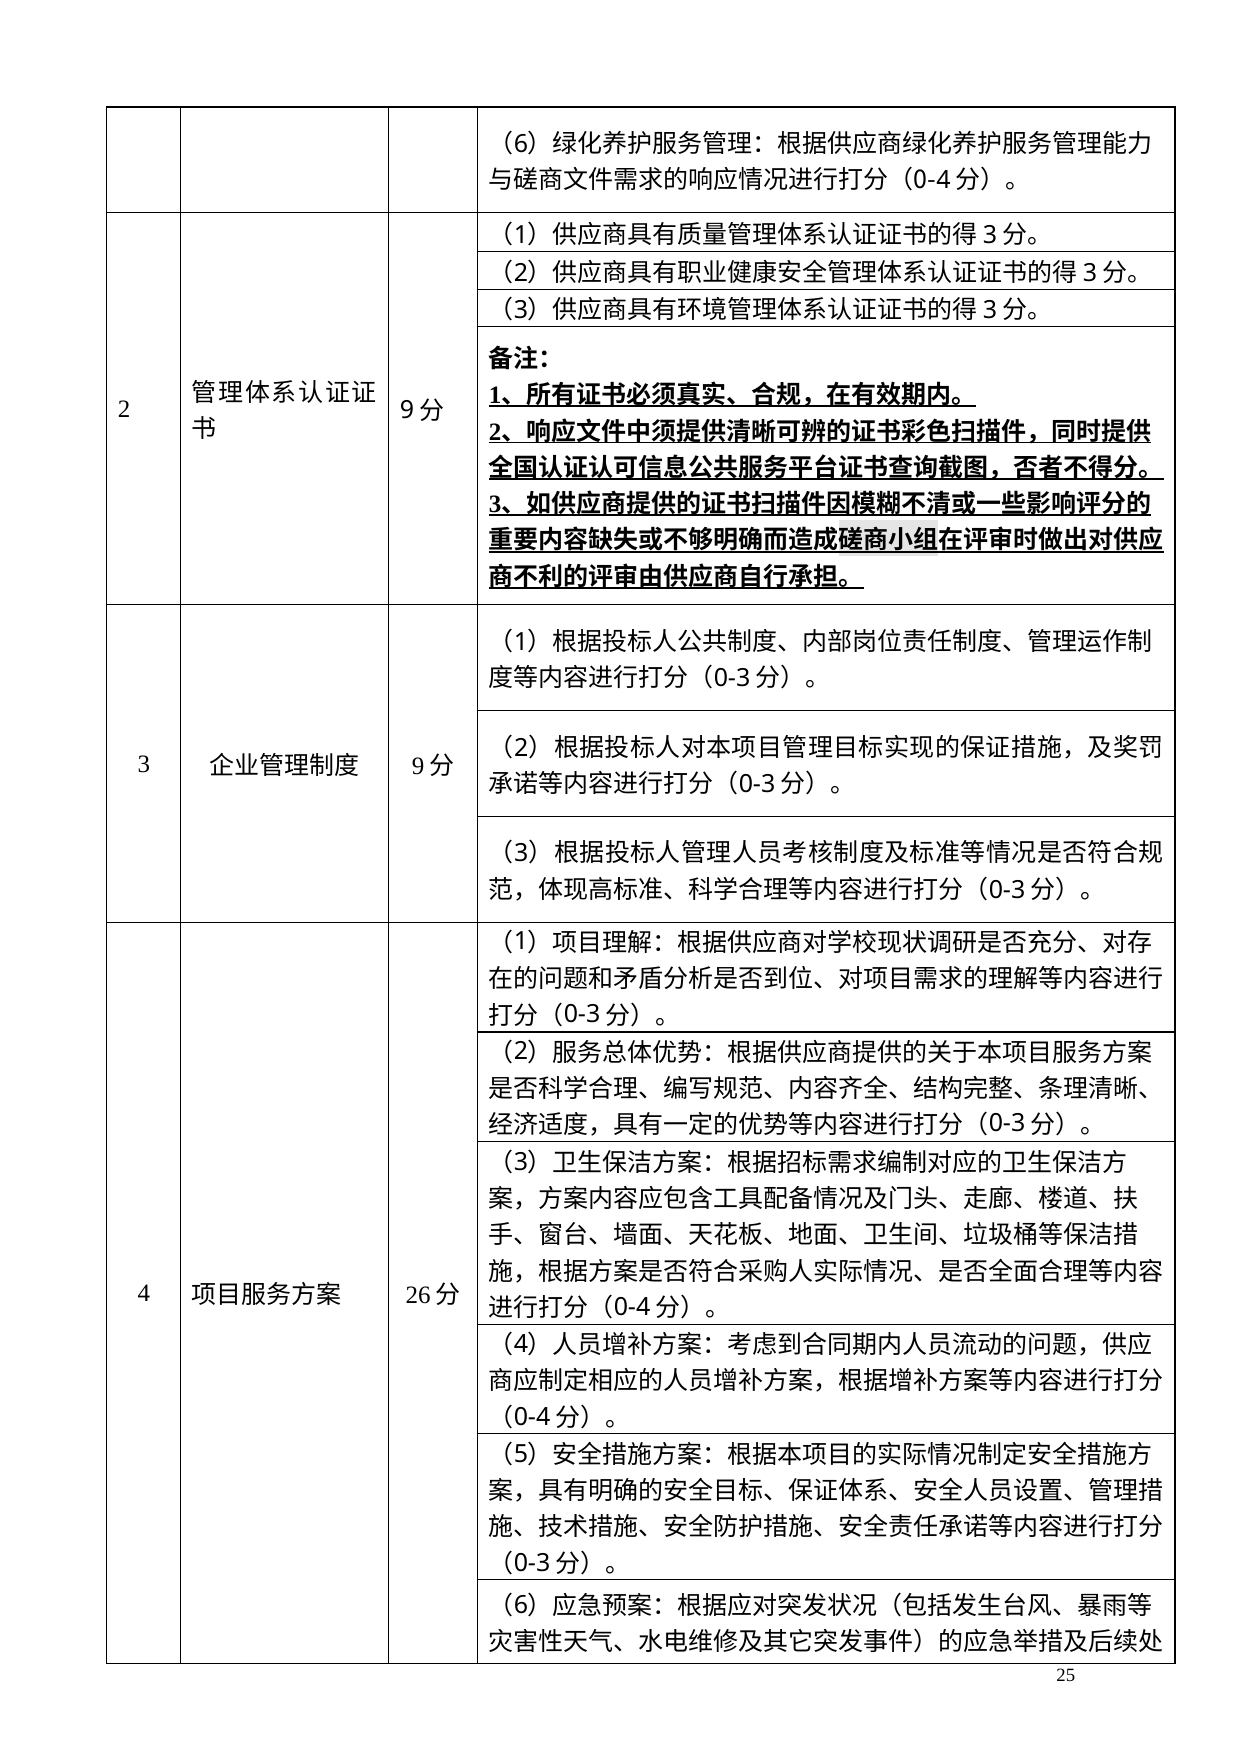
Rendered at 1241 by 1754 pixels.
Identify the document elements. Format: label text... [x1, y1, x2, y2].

table_cell 9分 [389, 213, 477, 604]
table_cell 4 [107, 923, 180, 1662]
table_cell 2 [107, 213, 180, 604]
table_cell （2）根据投标人对本项目管理目标实现的保证措施，及奖罚承诺等内容进行打分（0-3分）。 [478, 711, 1174, 816]
table_cell （6）绿化养护服务管理：根据供应商绿化养护服务管理能力与磋商文件需求的响应情况进行打分（0-4分）。 [478, 108, 1174, 212]
table_cell 项目服务方案 [181, 923, 388, 1662]
table_cell 管理体系认证证书 [181, 213, 388, 604]
table_cell （1）根据投标人公共制度、内部岗位责任制度、管理运作制度等内容进行打分（0-3分）。 [478, 605, 1174, 710]
table_cell （2）服务总体优势：根据供应商提供的关于本项目服务方案是否科学合理、编写规范、内容齐全、结构完整、条理清晰、经济适度，具有一定的优势等内容进行打分（0-3分）。 [478, 1033, 1174, 1141]
table_cell （3）供应商具有环境管理体系认证证书的得3分。 [478, 290, 1174, 326]
table_cell 备注： 1、所有证书必须真实、合规，在有效期内。 2、响应文件中须提供清晰可辨的证书彩色扫描件，同时提供全国认证认可信息公共服务平台证书查询截图，否者不得分。 3、如供应商提供的证书扫描件因模糊不清或一些影响评分的重要内容缺失或不够明确而造成磋商小组在评审时做出对供应商不利的评审由供应商自行承担。 [478, 327, 1174, 604]
table_cell 3 [107, 605, 180, 922]
table_cell 26分 [389, 923, 477, 1662]
table_cell （5）安全措施方案：根据本项目的实际情况制定安全措施方案，具有明确的安全目标、保证体系、安全人员设置、管理措施、技术措施、安全防护措施、安全责任承诺等内容进行打分（0-3分）。 [478, 1434, 1174, 1579]
table_cell （1）供应商具有质量管理体系认证证书的得3分。 [478, 213, 1174, 251]
table_cell （3）根据投标人管理人员考核制度及标准等情况是否符合规范，体现高标准、科学合理等内容进行打分（0-3分）。 [478, 817, 1174, 922]
table_cell 企业管理制度 [181, 605, 388, 922]
table_cell （4）人员增补方案：考虑到合同期内人员流动的问题，供应商应制定相应的人员增补方案，根据增补方案等内容进行打分（0-4分）。 [478, 1325, 1174, 1433]
table_cell （3）卫生保洁方案：根据招标需求编制对应的卫生保洁方案，方案内容应包含工具配备情况及门头、走廊、楼道、扶手、窗台、墙面、天花板、地面、卫生间、垃圾桶等保洁措施，根据方案是否符合采购人实际情况、是否全面合理等内容进行打分（0-4分）。 [478, 1142, 1174, 1323]
table_cell 9分 [389, 605, 477, 922]
table_cell （2）供应商具有职业健康安全管理体系认证证书的得3分。 [478, 252, 1174, 288]
table_cell （1）项目理解：根据供应商对学校现状调研是否充分、对存在的问题和矛盾分析是否到位、对项目需求的理解等内容进行打分（0-3分）。 [478, 923, 1174, 1031]
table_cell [478, 1580, 1174, 1662]
